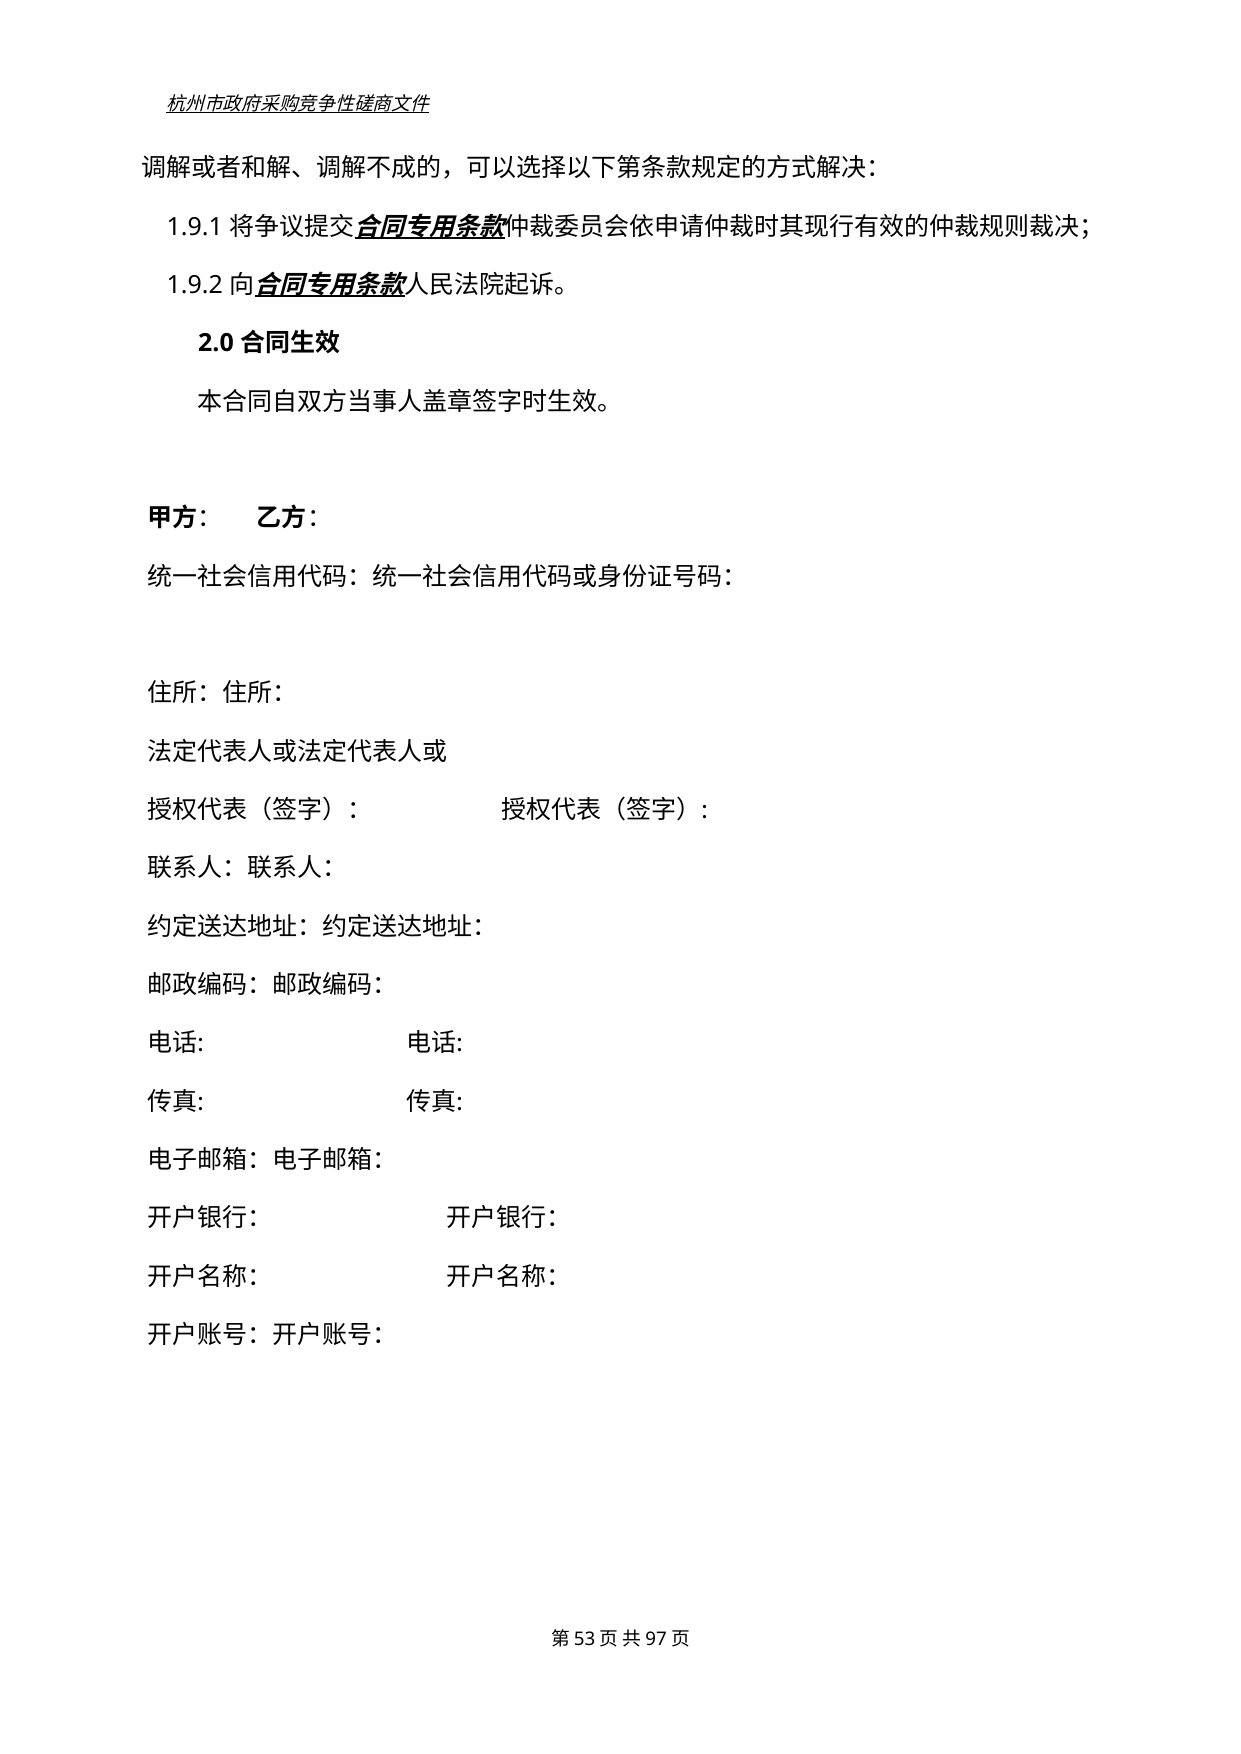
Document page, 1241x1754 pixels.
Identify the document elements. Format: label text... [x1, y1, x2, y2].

text 1.9.1 将争议提交合同专用条款仲裁委员会依申请仲裁时其现行有效的仲裁规则裁决； [104, 188, 1136, 247]
text 开户名称： 开户名称： [148, 1238, 1092, 1297]
text 电子邮箱：电子邮箱： [148, 1122, 1092, 1180]
text 统一社会信用代码：统一社会信用代码或身份证号码： [148, 538, 1092, 597]
text 甲方： 乙方： [148, 480, 1092, 538]
text 约定送达地址：约定送达地址： [148, 888, 1092, 947]
text 2.0 合同生效 [148, 305, 1092, 363]
text 开户银行： 开户银行： [148, 1180, 1092, 1238]
text 传真: 传真: [148, 1063, 1092, 1122]
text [141, 130, 1136, 188]
text 住所：住所： [148, 655, 1092, 713]
text 开户账号：开户账号： [148, 1297, 1092, 1355]
text 法定代表人或法定代表人或 [148, 713, 1092, 772]
text 邮政编码：邮政编码： [148, 947, 1092, 1005]
text 本合同自双方当事人盖章签字时生效。 [148, 363, 1092, 422]
text 联系人：联系人： [148, 830, 1092, 888]
text 授权代表（签字）： 授权代表（签字）: [148, 772, 1092, 830]
text 电话: 电话: [148, 1005, 1092, 1063]
text 1.9.2 向合同专用条款人民法院起诉。 [104, 247, 1136, 305]
